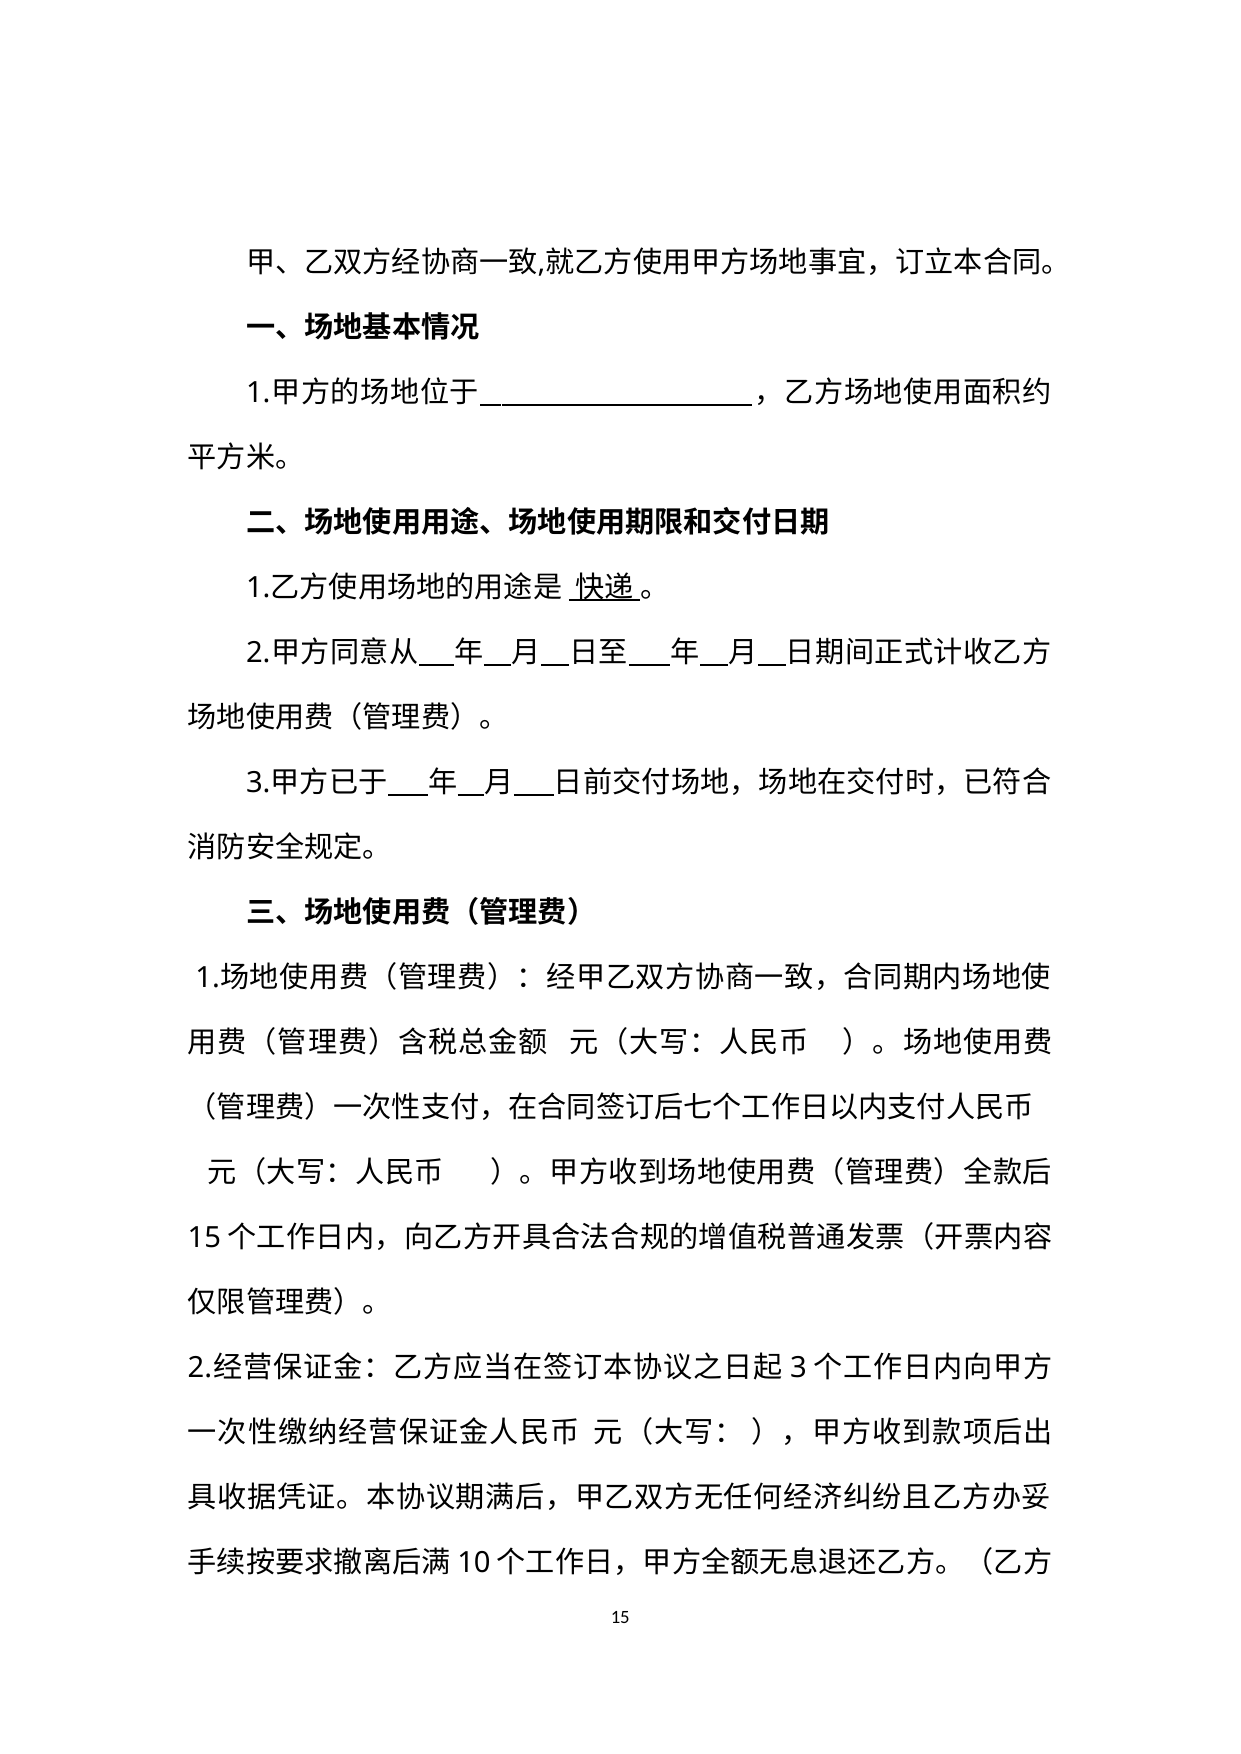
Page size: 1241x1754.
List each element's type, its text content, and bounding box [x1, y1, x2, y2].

text 1.乙方使用场地的用途是 快递 。 [187, 552, 1053, 617]
text 甲、乙双方经协商一致,就乙方使用甲方场地事宜，订立本合同。 [187, 227, 1053, 292]
text 一、场地基本情况 [187, 292, 1053, 357]
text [187, 877, 1053, 1592]
text 1.甲方的场地位于 ，乙方场地使用面积约 平方米。 [187, 357, 1053, 487]
text 二、场地使用用途、场地使用期限和交付日期 [187, 487, 1053, 552]
text 2.甲方同意从 年 月 日至 年 月 日期间正式计收乙方场地使用费（管理费）。 [187, 617, 1053, 747]
text 3.甲方已于 年 月 日前交付场地，场地在交付时，已符合消防安全规定。 [187, 747, 1053, 877]
